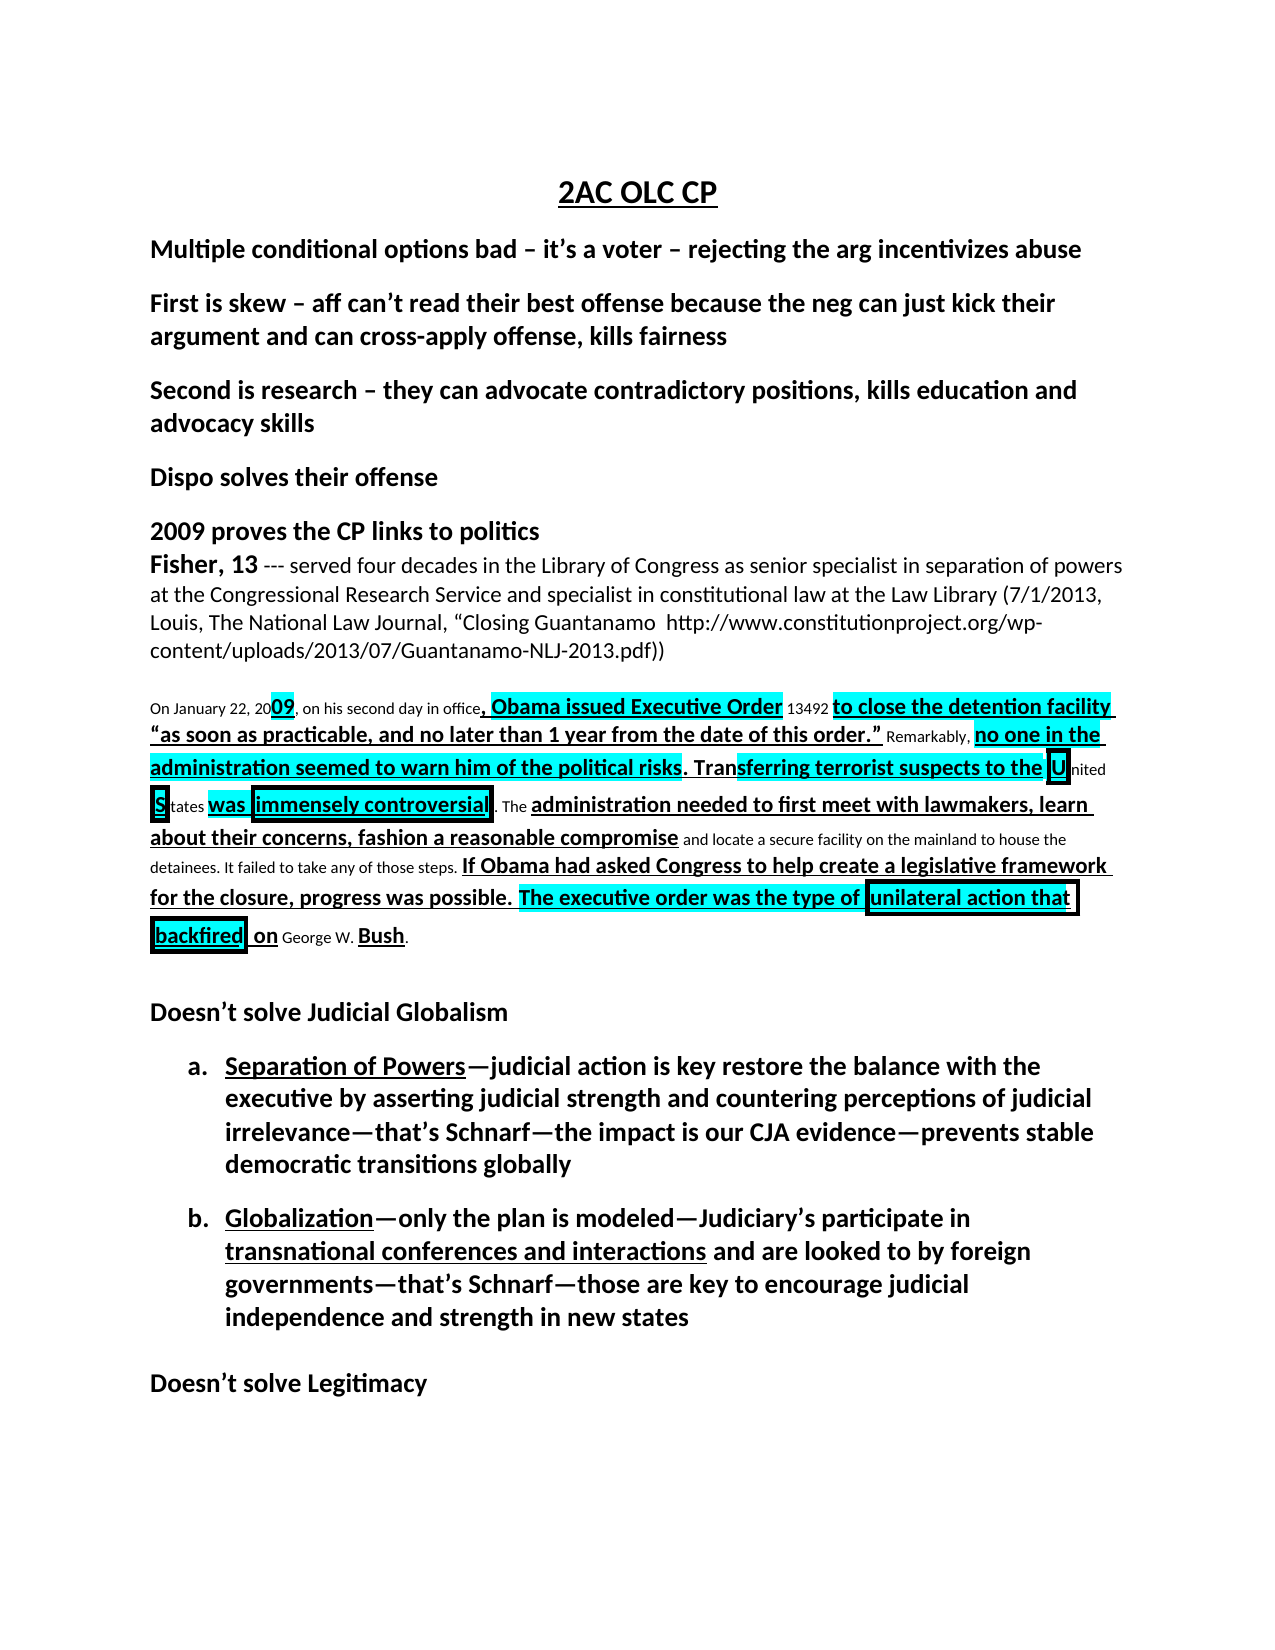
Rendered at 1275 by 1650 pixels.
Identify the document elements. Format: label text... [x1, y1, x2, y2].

subtitle 2AC OLC CP [150, 171, 1125, 212]
subtitle Dispo solves their offense [150, 460, 1125, 493]
subtitle Globalization—only the plan is modeled—Judiciary’s participate in transnational conferences and interactions and are looked to by foreign governments—that’s Schnarf—those are key to encourage judicial independence and strength in new states [187, 1202, 1125, 1334]
text On January 22, 2009, on his second day in office, Obama issued Executive Order 13492 to close the detention facility “as soon as practicable, and no later than 1 year from the date of this order.” Remarkably, no one in the administration seemed to warn him of the political risks. Transferring terrorist suspects to the United States was immensely controversial. The administration needed to first meet with lawmakers, learn about their concerns, fashion a reasonable compromise and locate a secure facility on the mainland to house the detainees. It failed to take any of those steps. If Obama had asked Congress to help create a legislative framework for the closure, progress was possible. The executive order was the type of unilateral action that backfired on George W. Bush. [150, 692, 1125, 954]
subtitle Multiple conditional options bad – it’s a voter – rejecting the arg incentivizes abuse [150, 232, 1125, 265]
subtitle Separation of Powers—judicial action is key restore the balance with the executive by asserting judicial strength and countering perceptions of judicial irrelevance—that’s Schnarf—the impact is our CJA evidence—prevents stable democratic transitions globally [187, 1049, 1125, 1181]
subtitle 2009 proves the CP links to politics [150, 514, 1125, 547]
text Fisher, 13 --- served four decades in the Library of Congress as senior specialist in separation of powers at the Congressional Research Service and specialist in constitutional law at the Law Library (7/1/2013, Louis, The National Law Journal, “Closing Guantanamo http://www.constitutionproject.org/wp-content/uploads/2013/07/Guantanamo-NLJ-2013.pdf)) [150, 547, 1125, 664]
subtitle Doesn’t solve Judicial Globalism [150, 995, 1125, 1028]
subtitle Second is research – they can advocate contradictory positions, kills education and advocacy skills [150, 373, 1125, 439]
subtitle First is skew – aff can’t read their best offense because the neg can just kick their argument and can cross-apply offense, kills fairness [150, 286, 1125, 352]
text Doesn’t solve Legitimacy [150, 1367, 1125, 1400]
